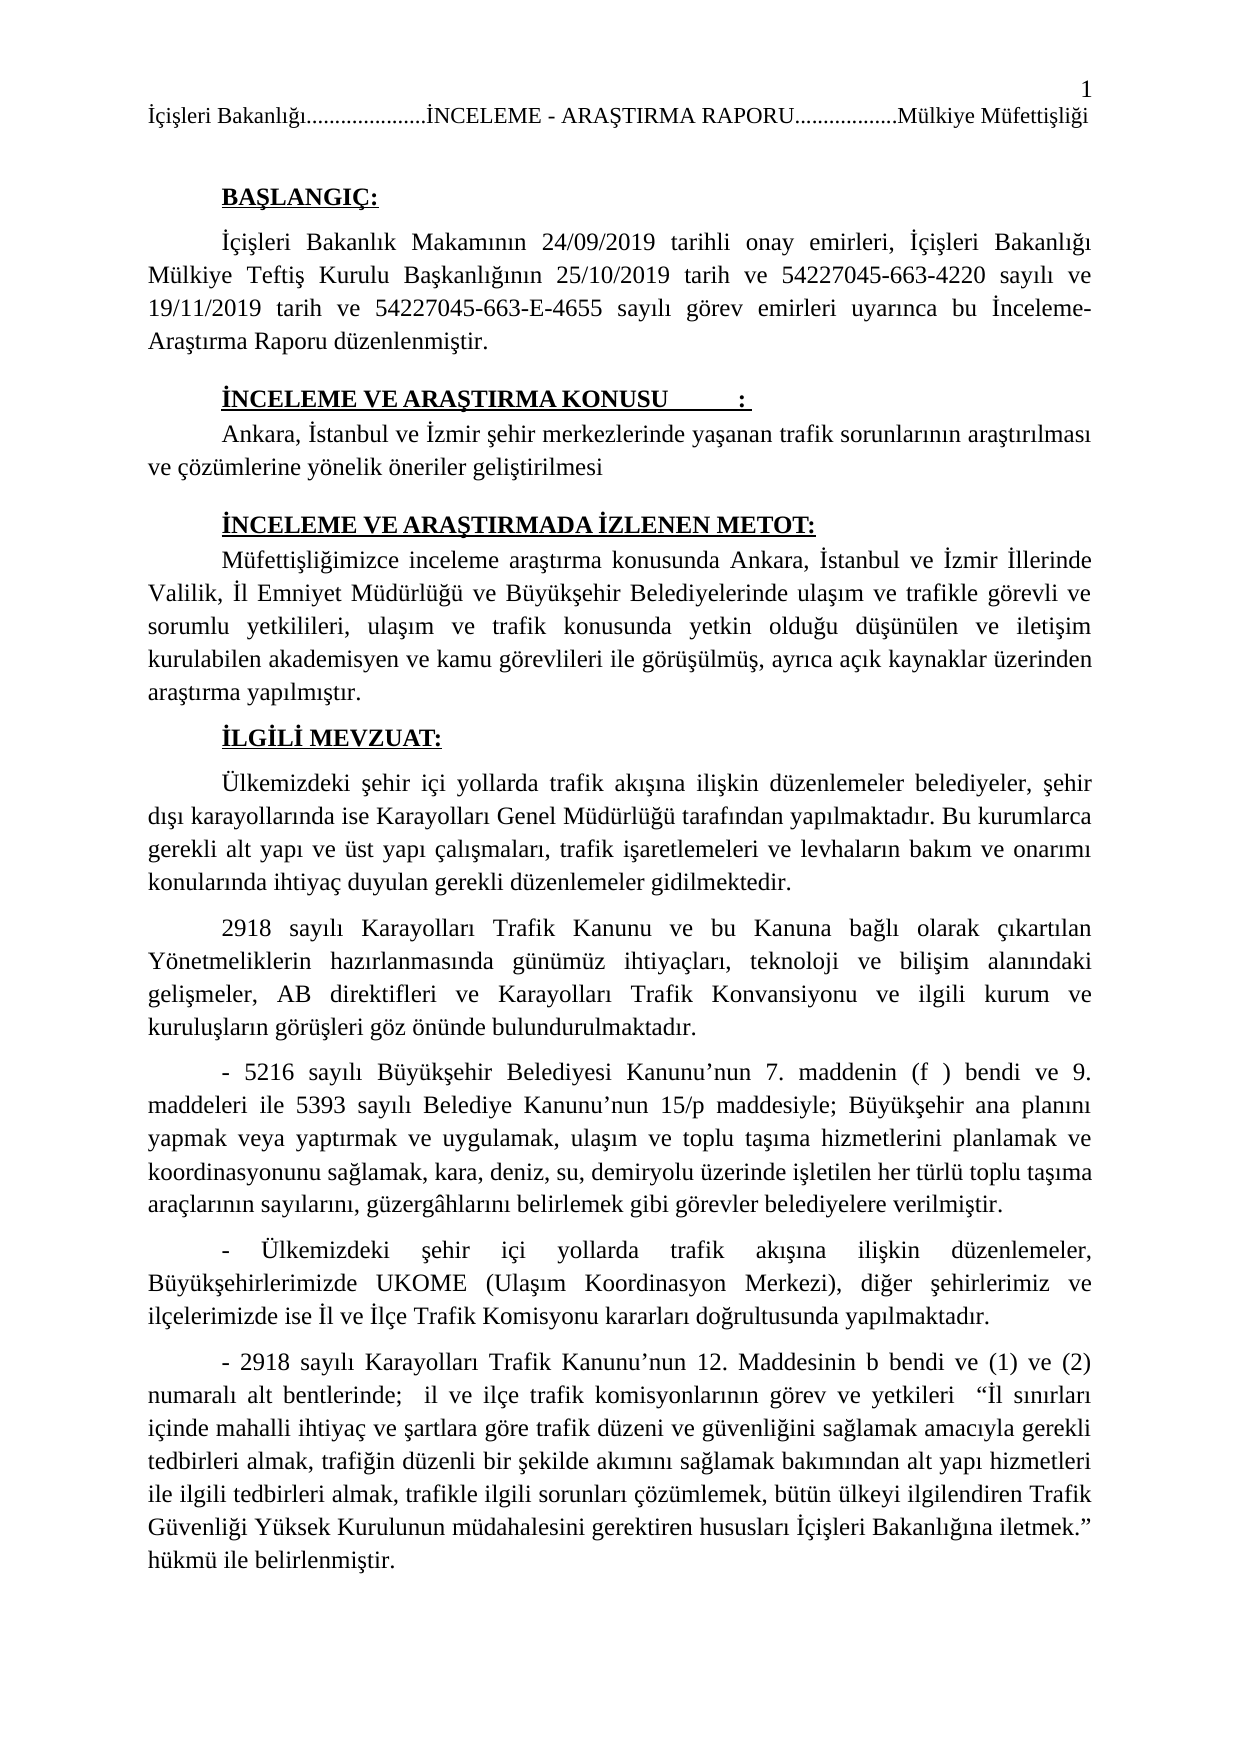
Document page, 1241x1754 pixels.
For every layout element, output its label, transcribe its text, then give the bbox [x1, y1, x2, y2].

text 2918 sayılı Karayolları Trafik Kanunu ve bu Kanuna bağlı olarak çıkartılan Yönetmeliklerin hazırlanmasında günümüz ihtiyaçları, teknoloji ve bilişim alanındaki gelişmeler, AB direktifleri ve Karayolları Trafik Konvansiyonu ve ilgili kurum ve kuruluşların görüşleri göz önünde bulundurulmaktadır. [148, 913, 1093, 1041]
text - Ülkemizdeki şehir içi yollarda trafik akışına ilişkin düzenlemeler, Büyükşehirlerimizde UKOME (Ulaşım Koordinasyon Merkezi), diğer şehirlerimiz ve ilçelerimizde ise İl ve İlçe Trafik Komisyonu kararları doğrultusunda yapılmaktadır. [148, 1235, 1093, 1330]
subtitle İLGİLİ MEVZUAT: [148, 723, 1093, 752]
text - 2918 sayılı Karayolları Trafik Kanunu’nun 12. Maddesinin b bendi ve (1) ve (2) numaralı alt bentlerinde; il ve ilçe trafik komisyonlarının görev ve yetkileri “İl sınırları içinde mahalli ihtiyaç ve şartlara göre trafik düzeni ve güvenliğini sağlamak amacıyla gerekli tedbirleri almak, trafiğin düzenli bir şekilde akımını sağlamak bakımından alt yapı hizmetleri ile ilgili tedbirleri almak, trafikle ilgili sorunları çözümlemek, bütün ülkeyi ilgilendiren Trafik Güvenliği Yüksek Kurulunun müdahalesini gerektiren hususları İçişleri Bakanlığına iletmek.” hükmü ile belirlenmiştir. [148, 1347, 1093, 1573]
subtitle BAŞLANGIÇ: [148, 182, 1093, 210]
subtitle İNCELEME VE ARAŞTIRMADA İZLENEN METOT: [148, 510, 1093, 539]
text İçişleri Bakanlık Makamının 24/09/2019 tarihli onay emirleri, İçişleri Bakanlığı Mülkiye Teftiş Kurulu Başkanlığının 25/10/2019 tarih ve 54227045-663-4220 sayılı ve 19/11/2019 tarih ve 54227045-663-E-4655 sayılı görev emirleri uyarınca bu İnceleme-Araştırma Raporu düzenlenmiştir. [148, 227, 1093, 355]
text Ülkemizdeki şehir içi yollarda trafik akışına ilişkin düzenlemeler belediyeler, şehir dışı karayollarında ise Karayolları Genel Müdürlüğü tarafından yapılmaktadır. Bu kurumlarca gerekli alt yapı ve üst yapı çalışmaları, trafik işaretlemeleri ve levhaların bakım ve onarımı konularında ihtiyaç duyulan gerekli düzenlemeler gidilmektedir. [148, 768, 1093, 896]
text Müfettişliğimizce inceleme araştırma konusunda Ankara, İstanbul ve İzmir İllerinde Valilik, İl Emniyet Müdürlüğü ve Büyükşehir Belediyelerinde ulaşım ve trafikle görevli ve sorumlu yetkilileri, ulaşım ve trafik konusunda yetkin olduğu düşünülen ve iletişim kurulabilen akademisyen ve kamu görevlileri ile görüşülmüş, ayrıca açık kaynaklar üzerinden araştırma yapılmıştır. [148, 545, 1093, 706]
text - 5216 sayılı Büyükşehir Belediyesi Kanunu’nun 7. maddenin (f ) bendi ve 9. maddeleri ile 5393 sayılı Belediye Kanunu’nun 15/p maddesiyle; Büyükşehir ana planını yapmak veya yaptırmak ve uygulamak, ulaşım ve toplu taşıma hizmetlerini planlamak ve koordinasyonunu sağlamak, kara, deniz, su, demiryolu üzerinde işletilen her türlü toplu taşıma araçlarının sayılarını, güzergâhlarını belirlemek gibi görevler belediyelere verilmiştir. [148, 1057, 1093, 1218]
subtitle İNCELEME VE ARAŞTIRMA KONUSU : [148, 384, 1093, 413]
text Ankara, İstanbul ve İzmir şehir merkezlerinde yaşanan trafik sorunlarının araştırılması ve çözümlerine yönelik öneriler geliştirilmesi [148, 419, 1093, 481]
